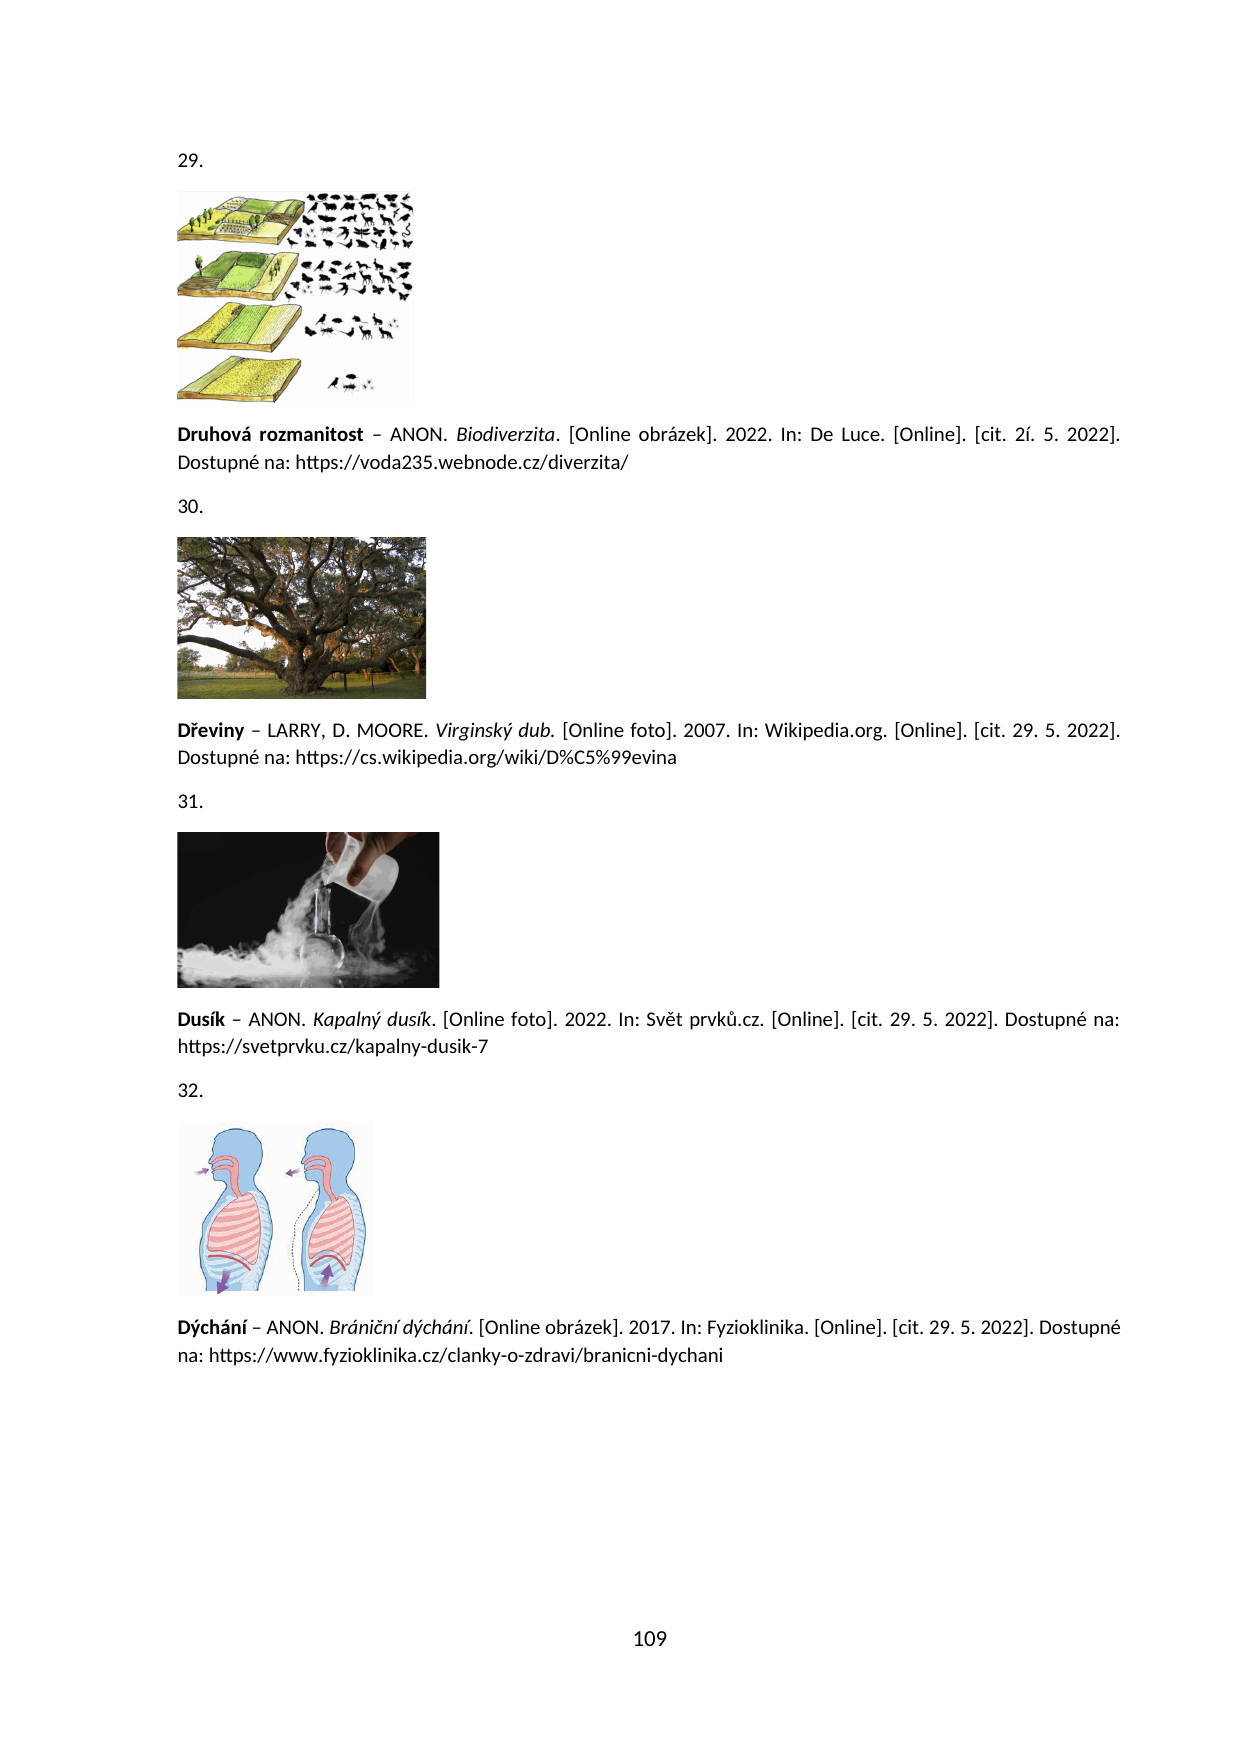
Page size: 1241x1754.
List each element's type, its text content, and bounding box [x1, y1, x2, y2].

text 31. [177, 789, 1122, 814]
text Druhová rozmanitost – ANON. Biodiverzita. [Online obrázek]. 2022. In: De Luce. [Online]. [cit. 2í. 5. 2022]. Dostupné na: https://voda235.webnode.cz/diverzita/ [177, 421, 1122, 474]
picture [177, 832, 440, 988]
picture [177, 537, 427, 699]
text 30. [177, 493, 1122, 518]
text 29. [177, 148, 1122, 173]
text Dusík – ANON. Kapalný dusík. [Online foto]. 2022. In: Svět prvků.cz. [Online]. [cit. 29. 5. 2022]. Dostupné na: https://svetprvku.cz/kapalny-dusik-7 [177, 1006, 1122, 1059]
text 32. [177, 1078, 1122, 1103]
text Dýchání – ANON. Brániční dýchání. [Online obrázek]. 2017. In: Fyzioklinika. [Online]. [cit. 29. 5. 2022]. Dostupné na: https://www.fyzioklinika.cz/clanky-o-zdravi/branicni-dychani [177, 1314, 1122, 1367]
picture [177, 191, 414, 403]
text Dřeviny – LARRY, D. MOORE. Virginský dub. [Online foto]. 2007. In: Wikipedia.org. [Online]. [cit. 29. 5. 2022]. Dostupné na: https://cs.wikipedia.org/wiki/D%C5%99evina [177, 717, 1122, 770]
picture [177, 1121, 375, 1296]
